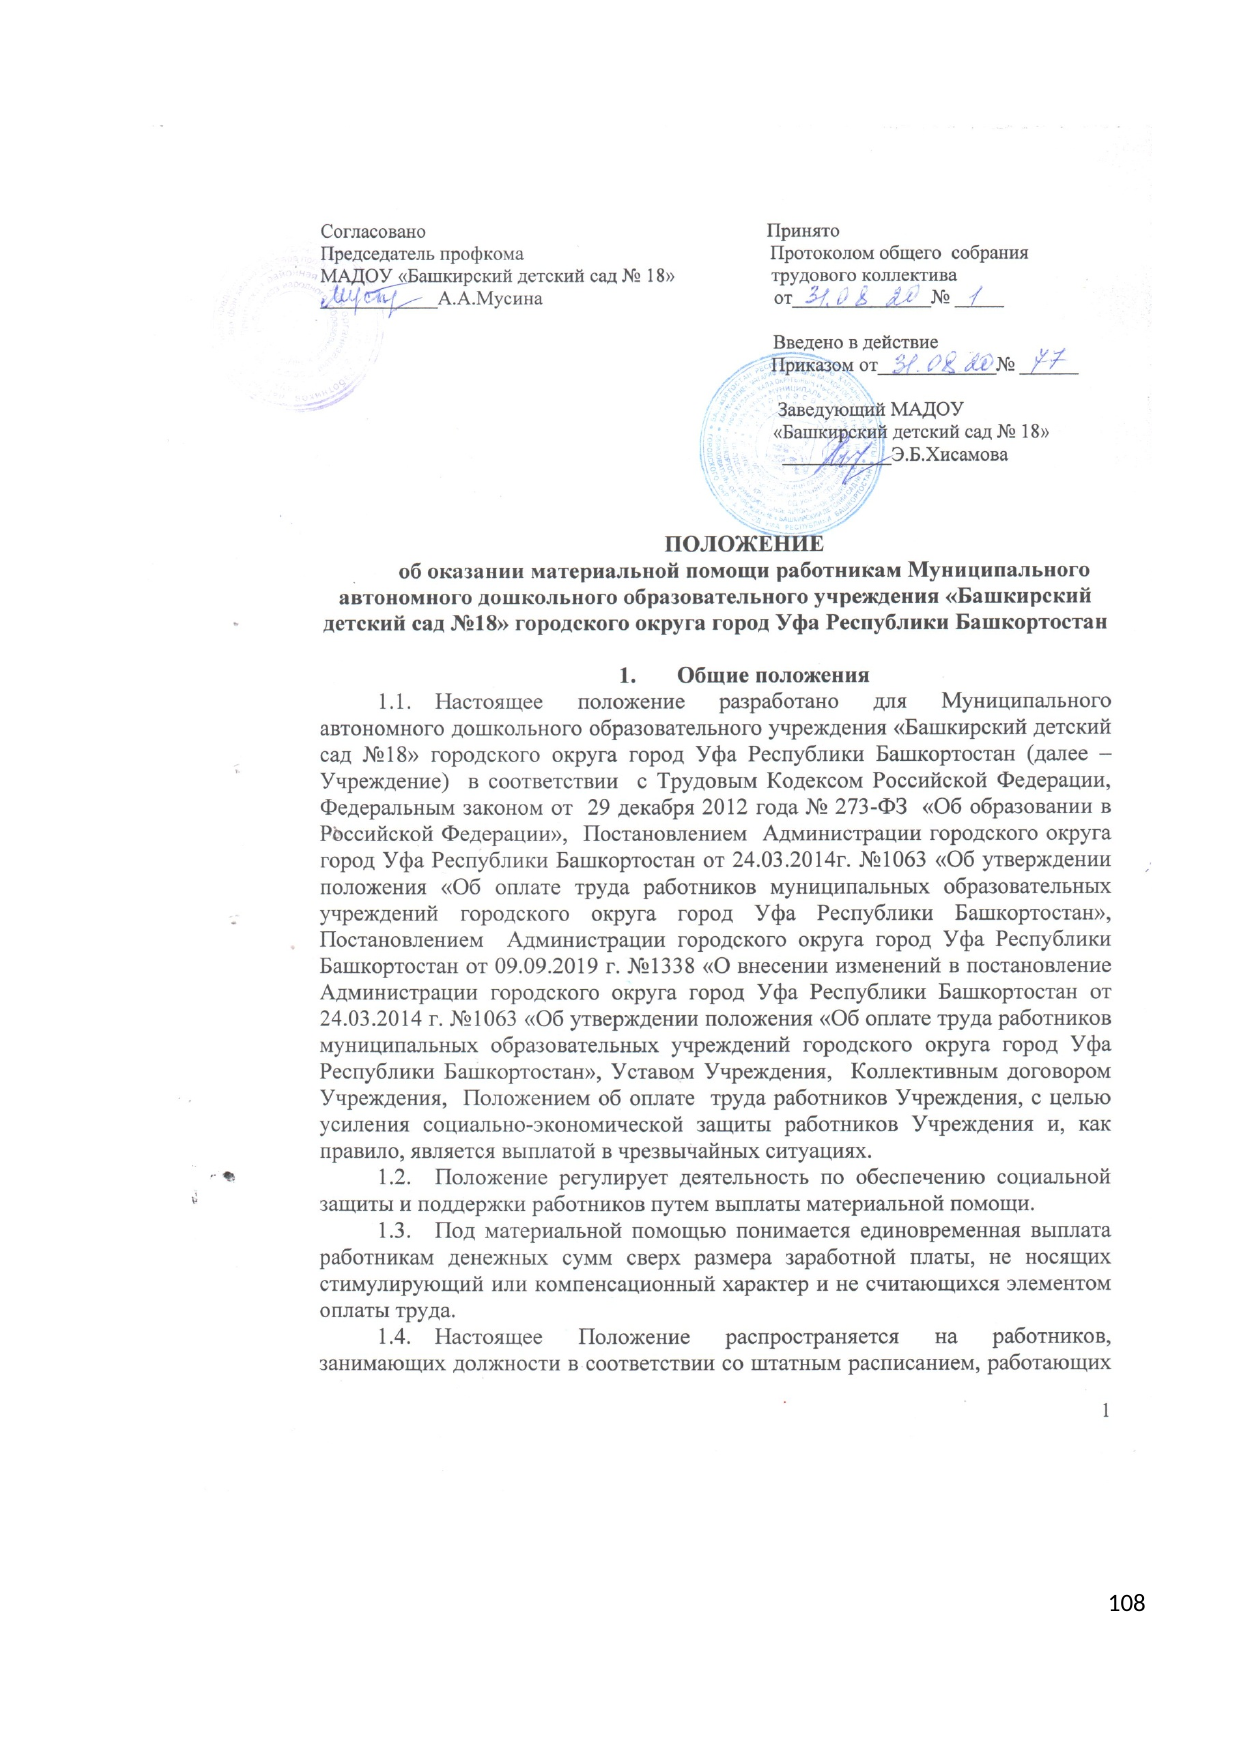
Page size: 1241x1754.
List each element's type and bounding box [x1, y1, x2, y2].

picture [147, 118, 1152, 1497]
